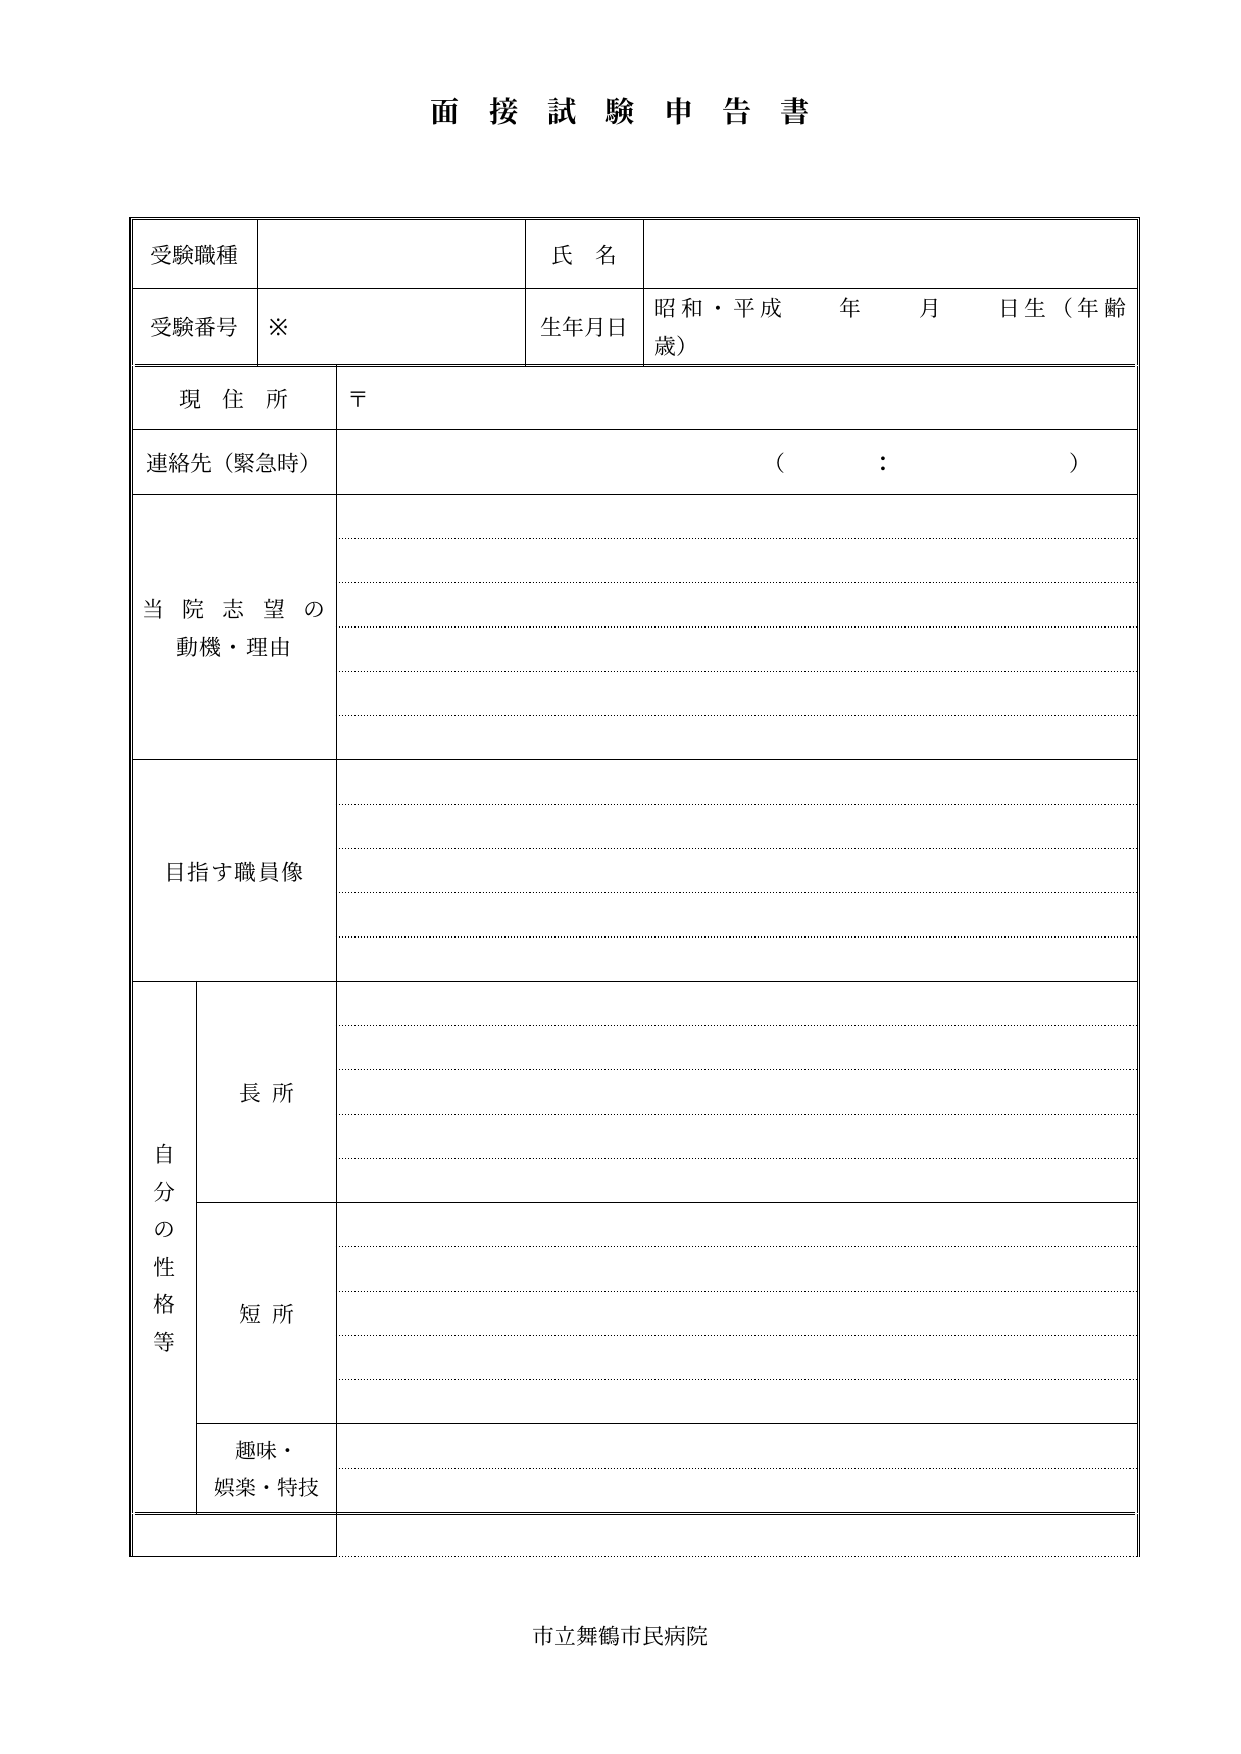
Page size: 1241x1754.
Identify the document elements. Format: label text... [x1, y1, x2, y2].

table_cell [337, 760, 1137, 803]
table_cell [337, 582, 1137, 626]
table_cell [337, 1512, 1137, 1556]
table_cell [337, 1114, 1137, 1158]
table_cell [337, 1424, 1137, 1468]
table_cell 短所 [197, 1203, 336, 1423]
table_cell [337, 1158, 1137, 1202]
table_cell [337, 626, 1137, 671]
table_cell 生年月日 [526, 289, 643, 364]
table_cell 〒 [337, 364, 1137, 429]
table_cell [337, 1335, 1137, 1379]
table_header [644, 220, 1137, 288]
table_cell [337, 804, 1137, 848]
table_cell 趣味・ 娯楽・特技 [197, 1424, 336, 1512]
table_cell [337, 892, 1137, 936]
table_cell [337, 495, 1137, 538]
table_cell [337, 715, 1137, 759]
table_cell 自分の性格等 [133, 982, 196, 1512]
table_cell 連絡先（緊急時） [133, 430, 336, 494]
table_cell 職歴 職を通じて 得たもの [133, 1512, 336, 1556]
table_cell [337, 1203, 1137, 1246]
table_header [258, 220, 525, 288]
table_cell [337, 1468, 1137, 1512]
table_cell [337, 1069, 1137, 1113]
table_cell [337, 1025, 1137, 1069]
table_cell [337, 936, 1137, 981]
table_cell 現住所 [133, 364, 336, 429]
table_cell [337, 1379, 1137, 1423]
table_cell [337, 1291, 1137, 1335]
table_header 受験職種 [133, 220, 257, 288]
table_cell ※ [258, 289, 525, 364]
table_cell [337, 1246, 1137, 1291]
table_cell 長所 [197, 982, 336, 1202]
table_cell [337, 848, 1137, 892]
table_cell [337, 982, 1137, 1025]
table_cell 受験番号 [133, 289, 257, 364]
table_cell 当院志望の 動機・理由 [133, 495, 336, 759]
table_cell 目指す職員像 [133, 760, 336, 981]
table_cell 昭和・平成 年 月 日生（年齢 歳） [644, 289, 1137, 364]
table_cell [337, 538, 1137, 582]
table_header 氏名 [526, 220, 643, 288]
table_cell （ ： ） [337, 430, 1137, 494]
table_cell [337, 671, 1137, 715]
